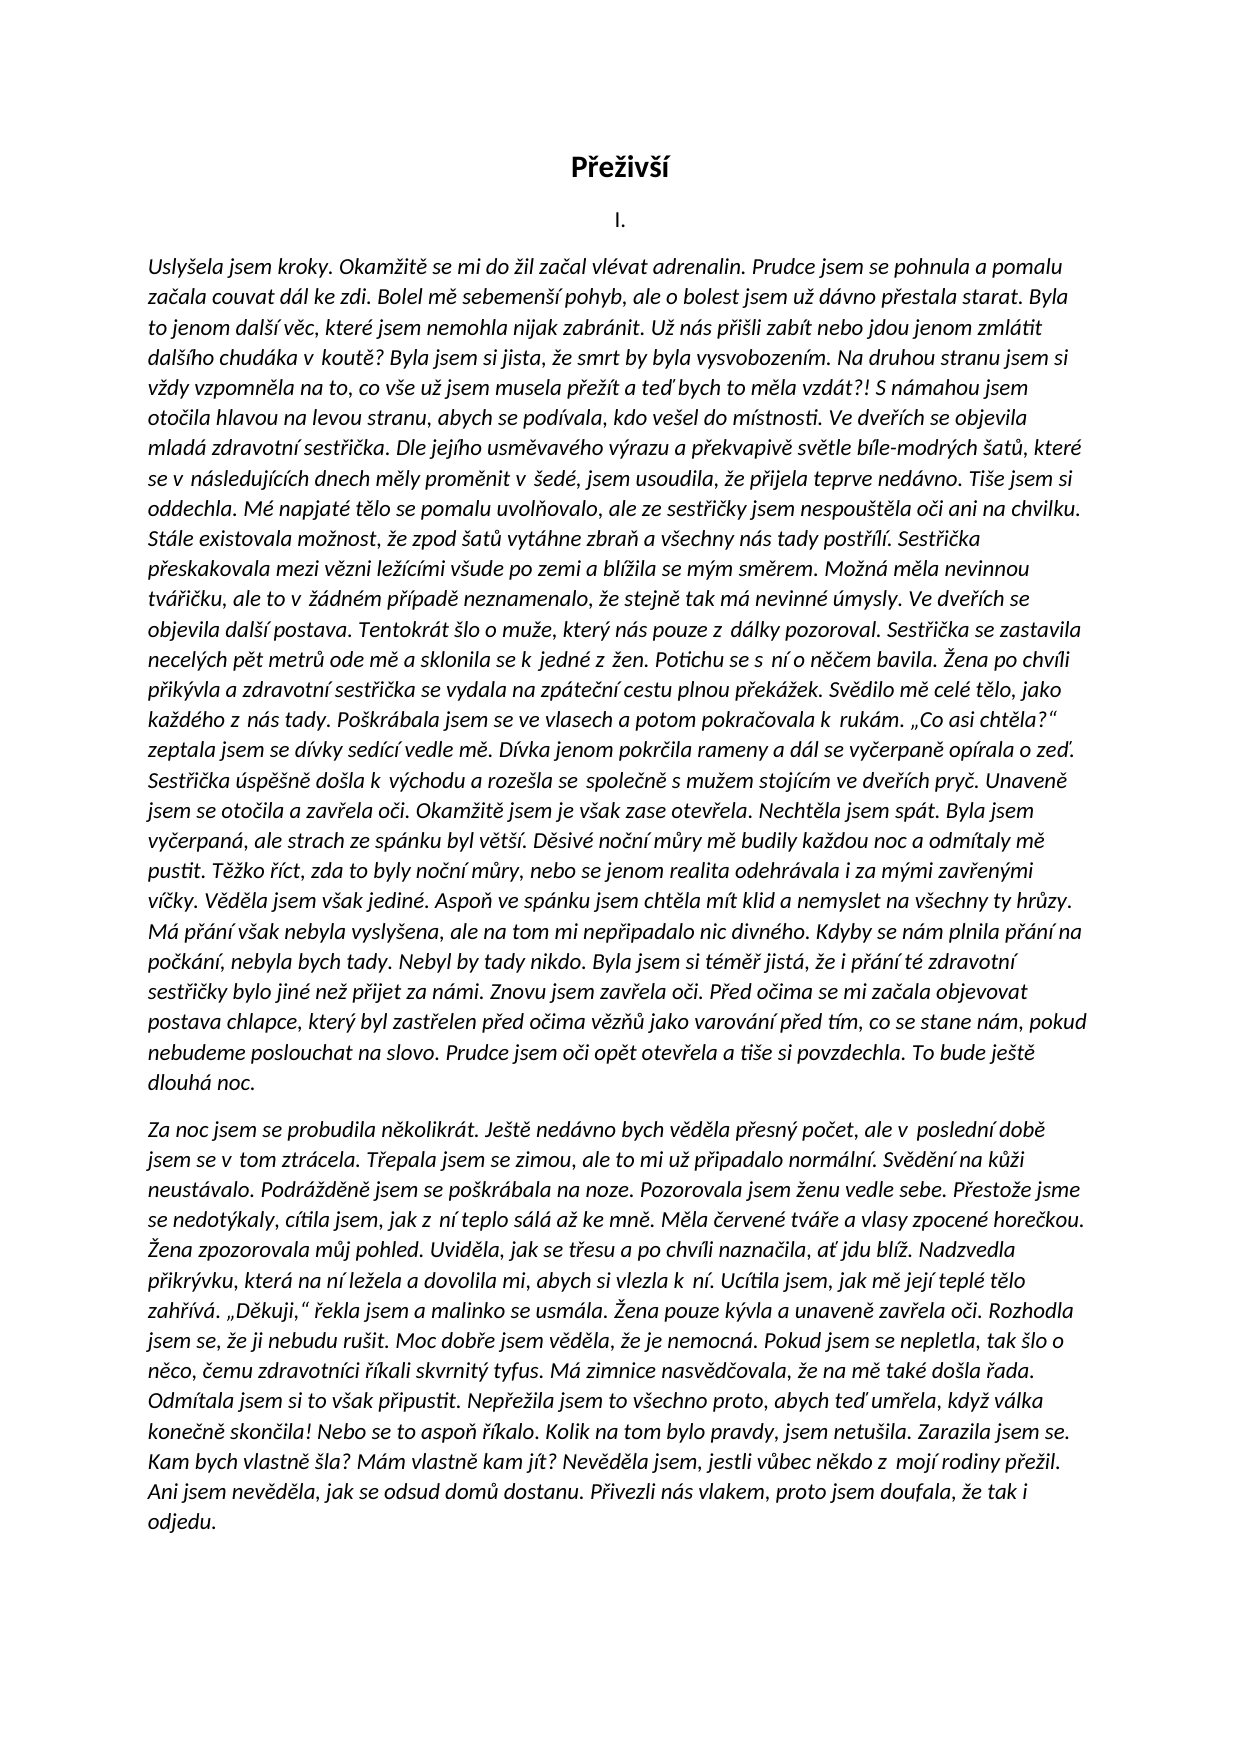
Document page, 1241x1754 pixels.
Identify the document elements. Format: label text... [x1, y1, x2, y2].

text Přeživší [148, 148, 1093, 186]
text Za noc jsem se probudila několikrát. Ještě nedávno bych věděla přesný počet, ale v poslední době jsem se v tom ztrácela. Třepala jsem se zimou, ale to mi už připadalo normální. Svědění na kůži neustávalo. Podrážděně jsem se poškrábala na noze. Pozorovala jsem ženu vedle sebe. Přestože jsme se nedotýkaly, cítila jsem, jak z ní teplo sálá až ke mně. Měla červené tváře a vlasy zpocené horečkou. Žena zpozorovala můj pohled. Uviděla, jak se třesu a po chvíli naznačila, ať jdu blíž. Nadzvedla přikrývku, která na ní ležela a dovolila mi, abych si vlezla k ní. Ucítila jsem, jak mě její teplé tělo zahřívá. „Děkuji,“ řekla jsem a malinko se usmála. Žena pouze kývla a unaveně zavřela oči. Rozhodla jsem se, že ji nebudu rušit. Moc dobře jsem věděla, že je nemocná. Pokud jsem se nepletla, tak šlo o něco, čemu zdravotníci říkali skvrnitý tyfus. Má zimnice nasvědčovala, že na mě také došla řada. Odmítala jsem si to však připustit. Nepřežila jsem to všechno proto, abych teď umřela, když válka konečně skončila! Nebo se to aspoň říkalo. Kolik na tom bylo pravdy, jsem netušila. Zarazila jsem se. Kam bych vlastně šla? Mám vlastně kam jít? Nevěděla jsem, jestli vůbec někdo z mojí rodiny přežil. Ani jsem nevěděla, jak se odsud domů dostanu. Přivezli nás vlakem, proto jsem doufala, že tak i odjedu. [148, 1115, 1093, 1536]
text Uslyšela jsem kroky. Okamžitě se mi do žil začal vlévat adrenalin. Prudce jsem se pohnula a pomalu začala couvat dál ke zdi. Bolel mě sebemenší pohyb, ale o bolest jsem už dávno přestala starat. Byla to jenom další věc, které jsem nemohla nijak zabránit. Už nás přišli zabít nebo jdou jenom zmlátit dalšího chudáka v koutě? Byla jsem si jista, že smrt by byla vysvobozením. Na druhou stranu jsem si vždy vzpomněla na to, co vše už jsem musela přežít a teď bych to měla vzdát?! S námahou jsem otočila hlavou na levou stranu, abych se podívala, kdo vešel do místnosti. Ve dveřích se objevila mladá zdravotní sestřička. Dle jejího usměvavého výrazu a překvapivě světle bíle-modrých šatů, které se v následujících dnech měly proměnit v šedé, jsem usoudila, že přijela teprve nedávno. Tiše jsem si oddechla. Mé napjaté tělo se pomalu uvolňovalo, ale ze sestřičky jsem nespouštěla oči ani na chvilku. Stále existovala možnost, že zpod šatů vytáhne zbraň a všechny nás tady postřílí. Sestřička přeskakovala mezi vězni ležícími všude po zemi a blížila se mým směrem. Možná měla nevinnou tvářičku, ale to v žádném případě neznamenalo, že stejně tak má nevinné úmysly. Ve dveřích se objevila další postava. Tentokrát šlo o muže, který nás pouze z dálky pozoroval. Sestřička se zastavila necelých pět metrů ode mě a sklonila se k jedné z žen. Potichu se s ní o něčem bavila. Žena po chvíli přikývla a zdravotní sestřička se vydala na zpáteční cestu plnou překážek. Svědilo mě celé tělo, jako každého z nás tady. Poškrábala jsem se ve vlasech a potom pokračovala k rukám. „Co asi chtěla?“ zeptala jsem se dívky sedící vedle mě. Dívka jenom pokrčila rameny a dál se vyčerpaně opírala o zeď. Sestřička úspěšně došla k východu a rozešla se společně s mužem stojícím ve dveřích pryč. Unaveně jsem se otočila a zavřela oči. Okamžitě jsem je však zase otevřela. Nechtěla jsem spát. Byla jsem vyčerpaná, ale strach ze spánku byl větší. Děsivé noční můry mě budily každou noc a odmítaly mě pustit. Těžko říct, zda to byly noční můry, nebo se jenom realita odehrávala i za mými zavřenými víčky. Věděla jsem však jediné. Aspoň ve spánku jsem chtěla mít klid a nemyslet na všechny ty hrůzy. Má přání však nebyla vyslyšena, ale na tom mi nepřipadalo nic divného. Kdyby se nám plnila přání na počkání, nebyla bych tady. Nebyl by tady nikdo. Byla jsem si téměř jistá, že i přání té zdravotní sestřičky bylo jiné než přijet za námi. Znovu jsem zavřela oči. Před očima se mi začala objevovat postava chlapce, který byl zastřelen před očima vězňů jako varování před tím, co se stane nám, pokud nebudeme poslouchat na slovo. Prudce jsem oči opět otevřela a tiše si povzdechla. To bude ještě dlouhá noc. [148, 252, 1093, 1096]
text I. [148, 205, 1093, 233]
